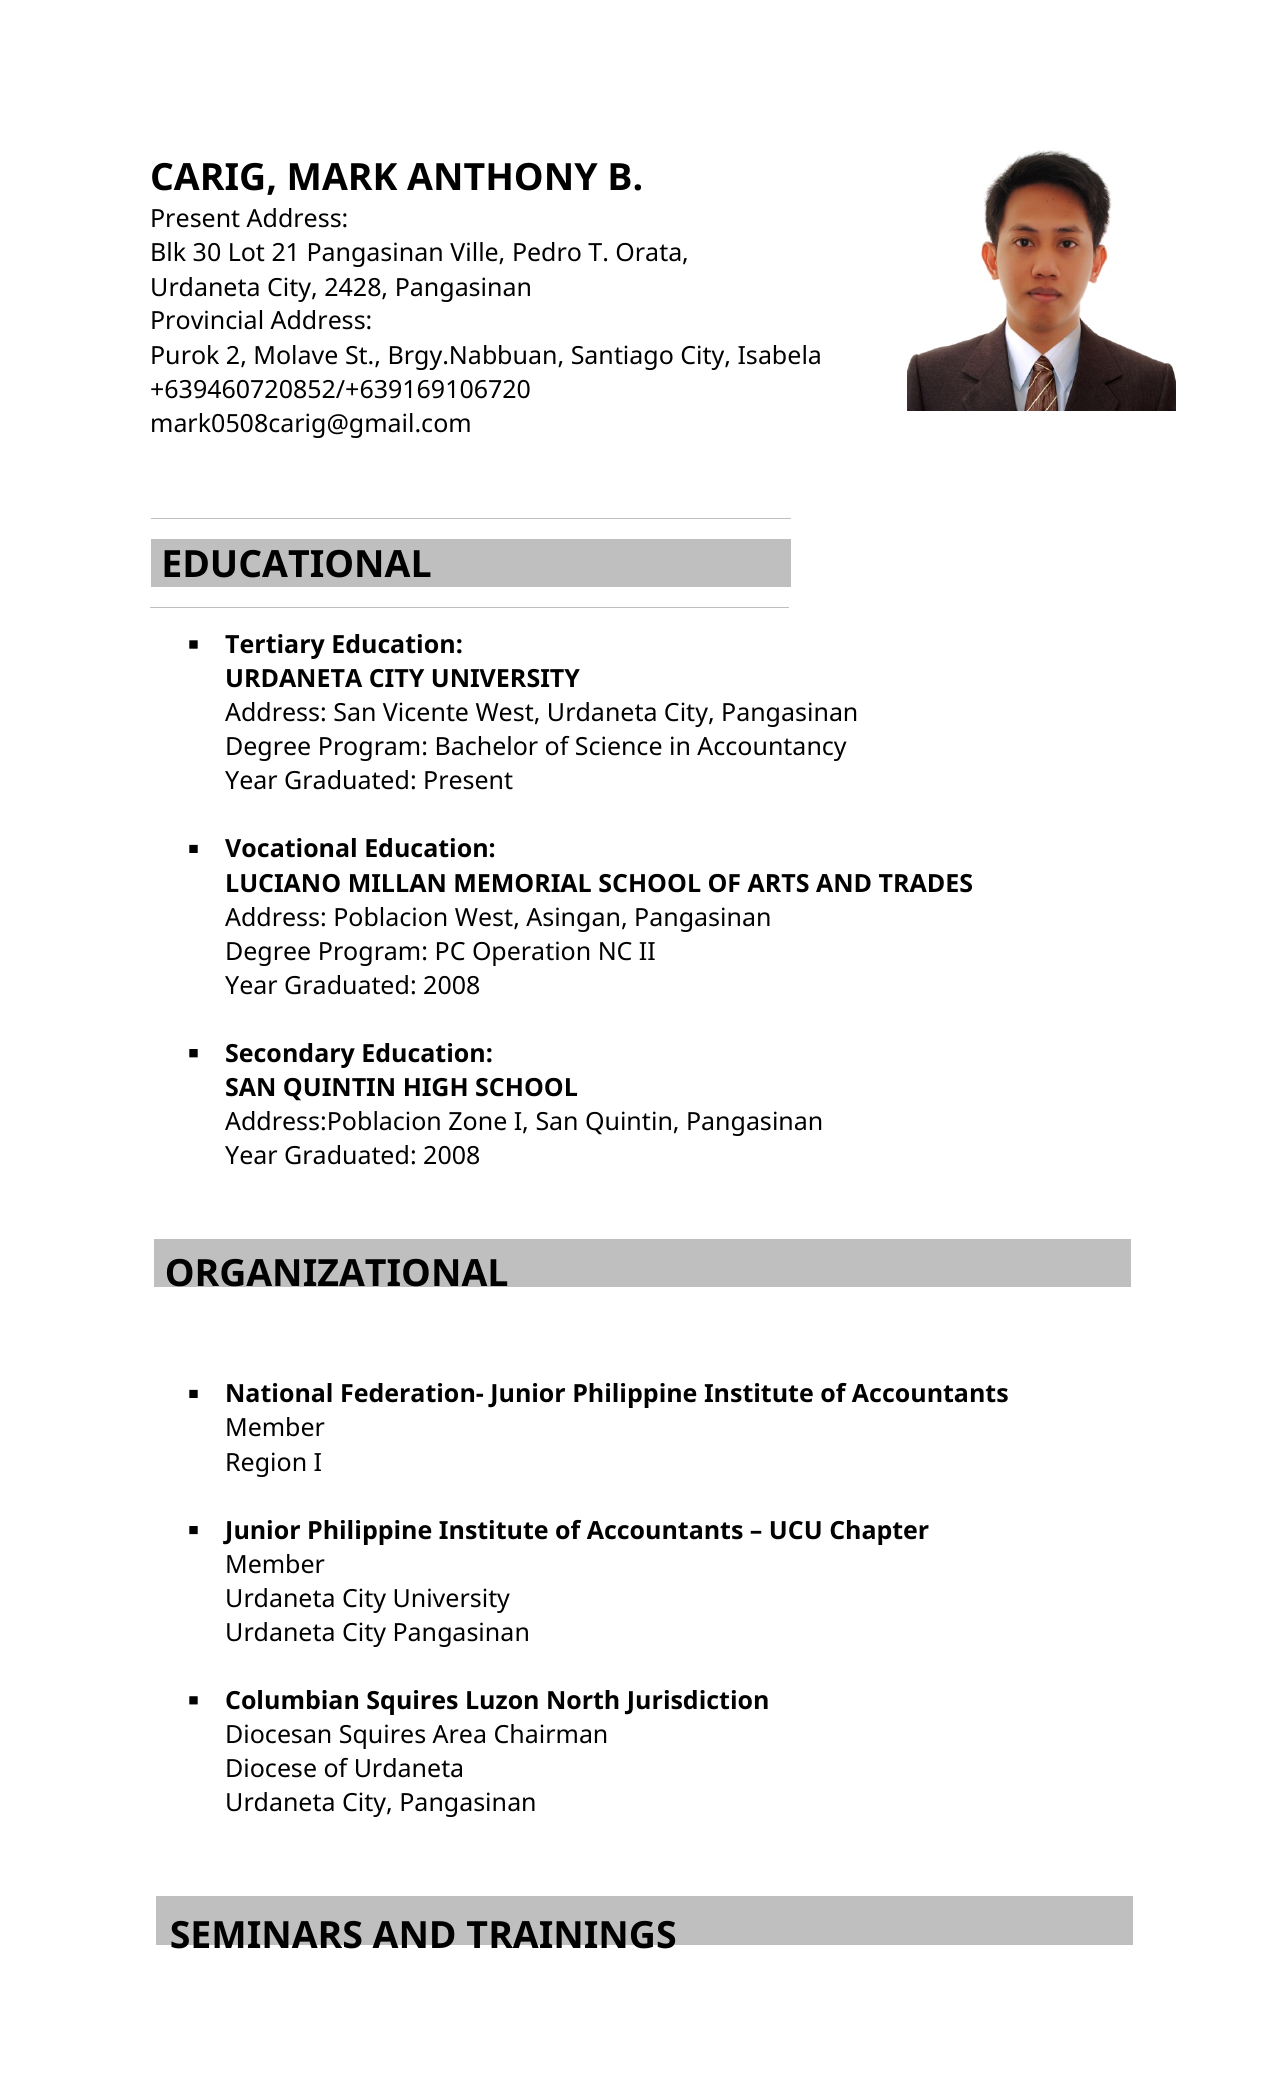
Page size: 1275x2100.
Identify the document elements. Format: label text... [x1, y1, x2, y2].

list Degree Program: Bachelor of Science in Accountancy [225, 729, 1125, 763]
picture [907, 140, 1176, 409]
list Urdaneta City Pangasinan [225, 1614, 1125, 1648]
text CARIG, MARK ANTHONY B. [150, 150, 907, 201]
list Diocese of Urdaneta [225, 1751, 1125, 1785]
text Purok 2, Molave St., Brgy.Nabbuan, Santiago City, Isabela [150, 337, 907, 371]
text Urdaneta City, 2428, Pangasinan [150, 269, 907, 303]
list Year Graduated: Present [225, 763, 1125, 797]
list Degree Program: PC Operation NC II [225, 933, 1125, 967]
list Member [225, 1546, 1125, 1580]
text Provincial Address: [150, 303, 907, 337]
list Region I [225, 1444, 1125, 1478]
text Blk 30 Lot 21 Pangasinan Ville, Pedro T. Orata, [150, 235, 907, 269]
list Urdaneta City, Pangasinan [225, 1785, 1125, 1819]
list Address: San Vicente West, Urdaneta City, Pangasinan [225, 695, 1125, 729]
list Urdaneta City University [225, 1580, 1125, 1614]
list Vocational Education: [187, 831, 1125, 865]
list Address:Poblacion Zone I, San Quintin, Pangasinan [225, 1104, 1125, 1138]
list Address: Poblacion West, Asingan, Pangasinan [225, 899, 1125, 933]
list Columbian Squires Luzon North Jurisdiction [187, 1683, 1125, 1717]
list Junior Philippine Institute of Accountants – UCU Chapter [187, 1512, 1125, 1546]
list Diocesan Squires Area Chairman [225, 1717, 1125, 1751]
list LUCIANO MILLAN MEMORIAL SCHOOL OF ARTS AND TRADES [225, 865, 1125, 899]
list National Federation- Junior Philippine Institute of Accountants [187, 1376, 1125, 1410]
text Present Address: [150, 201, 907, 235]
list Secondary Education: [187, 1036, 1125, 1069]
list URDANETA CITY UNIVERSITY [225, 661, 1125, 695]
list Year Graduated: 2008 [225, 967, 1125, 1001]
list SAN QUINTIN HIGH SCHOOL [225, 1069, 1125, 1104]
list Member [225, 1410, 1125, 1444]
list Year Graduated: 2008 [225, 1138, 1125, 1172]
text +639460720852/+639169106720 [150, 371, 907, 405]
list Tertiary Education: [187, 627, 1125, 661]
text mark0508carig@gmail.com [150, 405, 1125, 439]
